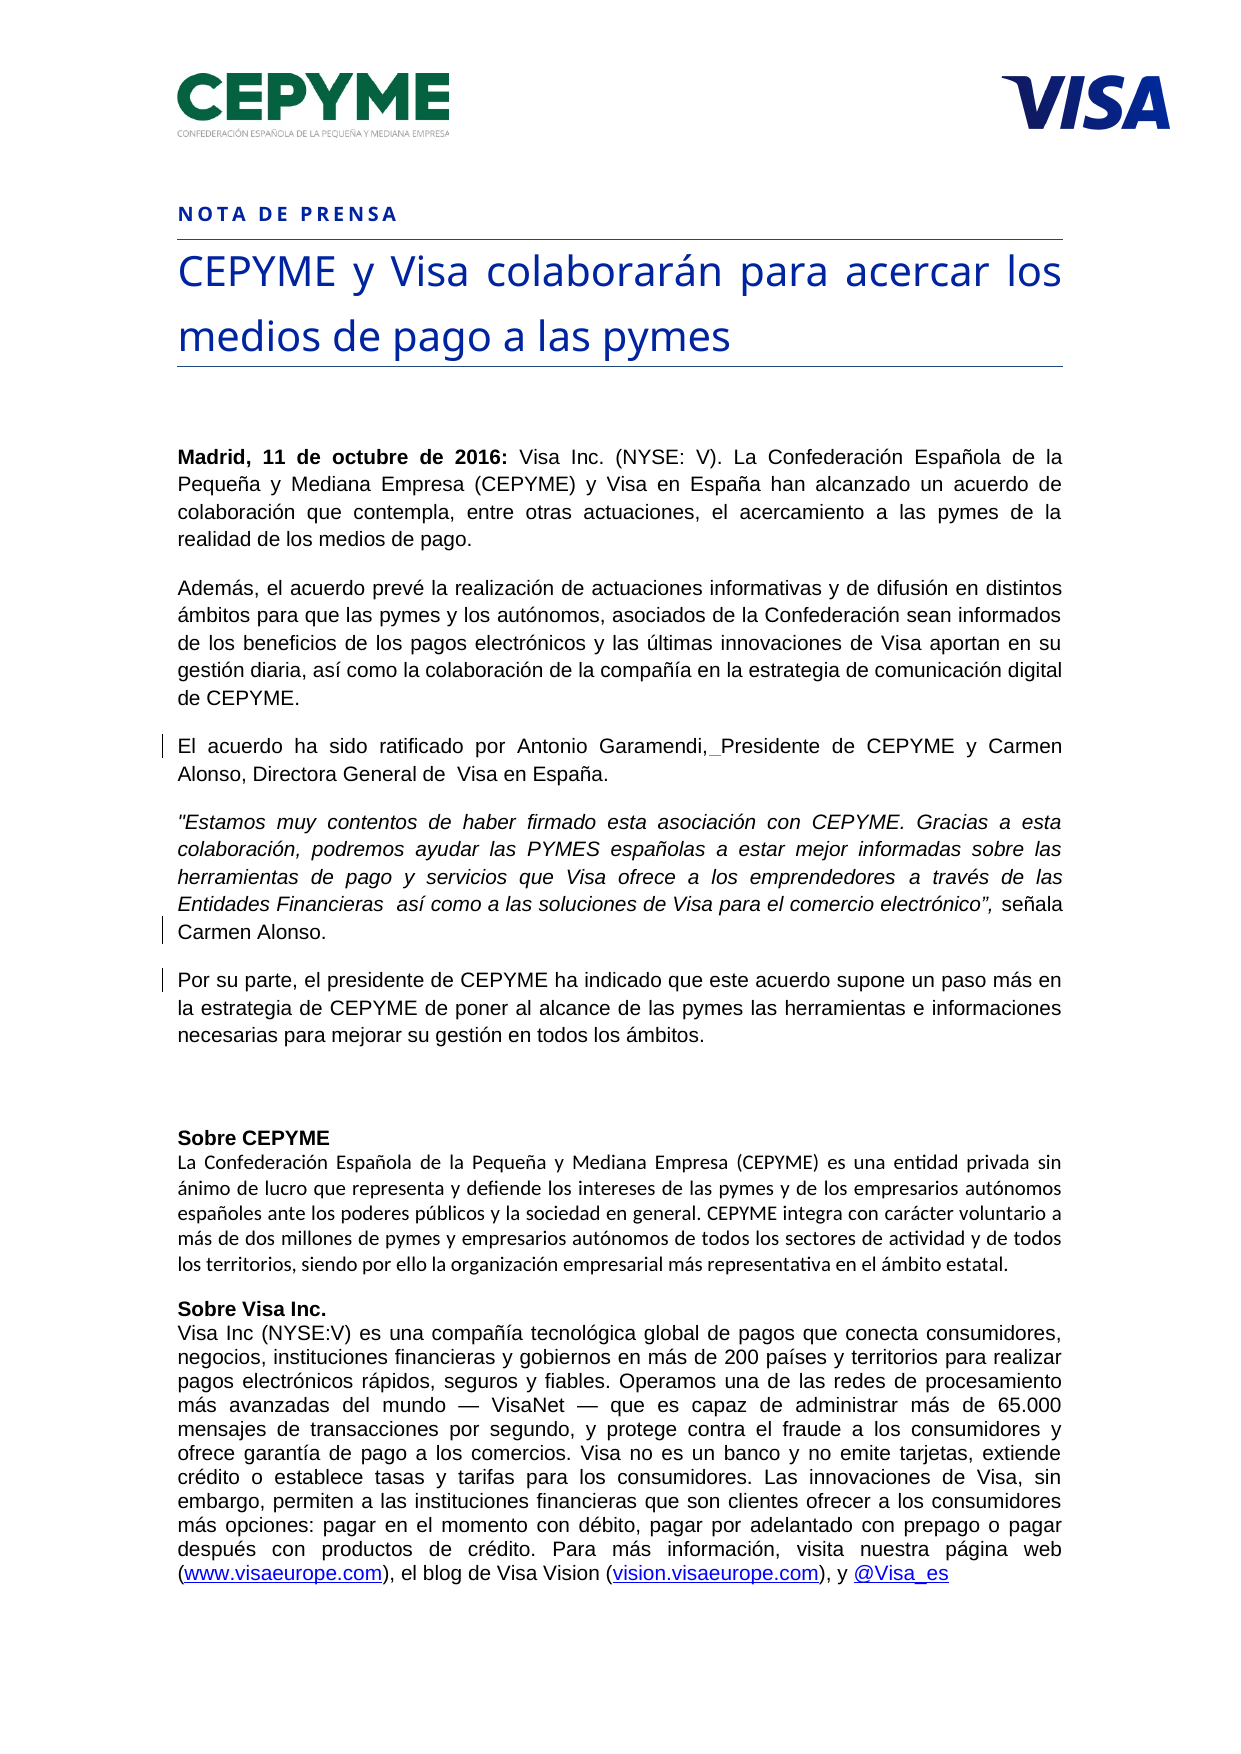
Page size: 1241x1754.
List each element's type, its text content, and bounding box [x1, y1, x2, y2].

text "Estamos muy contentos de haber firmado esta asociación con CEPYME. Gracias a esta colaboración, podremos ayudar las PYMES españolas a estar mejor informadas sobre las herramientas de pago y servicios que Visa ofrece a los emprendedores a través de las Entidades Financieras así como a las soluciones de Visa para el comercio electrónico”, señala Carmen Alonso. [177, 810, 1063, 944]
text El acuerdo ha sido ratificado por Antonio Garamendi,Presidente de CEPYME y Carmen Alonso, Directora General de Visa en España. [177, 734, 1063, 785]
text Sobre Visa Inc. [177, 1297, 1063, 1321]
picture [997, 0, 1241, 137]
text Sobre CEPYME [177, 1125, 1063, 1149]
text CEPYME y Visa colaborarán para acercar los medios de pago a las pymes [177, 240, 1063, 366]
text Además, el acuerdo prevé la realización de actuaciones informativas y de difusión en distintos ámbitos para que las pymes y los autónomos, asociados de la Confederación sean informados de los beneficios de los pagos electrónicos y las últimas innovaciones de Visa aportan en su gestión diaria, así como la colaboración de la compañía en la estrategia de comunicación digital de CEPYME. [177, 576, 1063, 709]
text Por su parte, el presidente de CEPYME ha indicado que este acuerdo supone un paso más en la estrategia de CEPYME de poner al alcance de las pymes las herramientas e informaciones necesarias para mejorar su gestión en todos los ámbitos. [177, 968, 1063, 1047]
picture [177, 73, 449, 138]
text Visa Inc (NYSE:V) es una compañía tecnológica global de pagos que conecta consumidores, negocios, instituciones financieras y gobiernos en más de 200 países y territorios para realizar pagos electrónicos rápidos, seguros y fiables. Operamos una de las redes de procesamiento más avanzadas del mundo — VisaNet — que es capaz de administrar más de 65.000 mensajes de transacciones por segundo, y protege contra el fraude a los consumidores y ofrece garantía de pago a los comercios. Visa no es un banco y no emite tarjetas, extiende crédito o establece tasas y tarifas para los consumidores. Las innovaciones de Visa, sin embargo, permiten a las instituciones financieras que son clientes ofrecer a los consumidores más opciones: pagar en el momento con débito, pagar por adelantado con prepago o pagar después con productos de crédito. Para más información, visita nuestra página web (www.visaeurope.com), el blog de Visa Vision (vision.visaeurope.com), y @Visa_es [177, 1321, 1063, 1585]
text La Confederación Española de la Pequeña y Mediana Empresa (CEPYME) es una entidad privada sin ánimo de lucro que representa y defiende los intereses de las pymes y de los empresarios autónomos españoles ante los poderes públicos y la sociedad en general. CEPYME integra con carácter voluntario a más de dos millones de pymes y empresarios autónomos de todos los sectores de actividad y de todos los territorios, siendo por ello la organización empresarial más representativa en el ámbito estatal. [177, 1149, 1063, 1276]
text Madrid, 11 de octubre de 2016: Visa Inc. (NYSE: V). La Confederación Española de la Pequeña y Mediana Empresa (CEPYME) y Visa en España han alcanzado un acuerdo de colaboración que contempla, entre otras actuaciones, el acercamiento a las pymes de la realidad de los medios de pago. [177, 445, 1063, 551]
text NOTA DE PRENSA [177, 201, 1063, 226]
